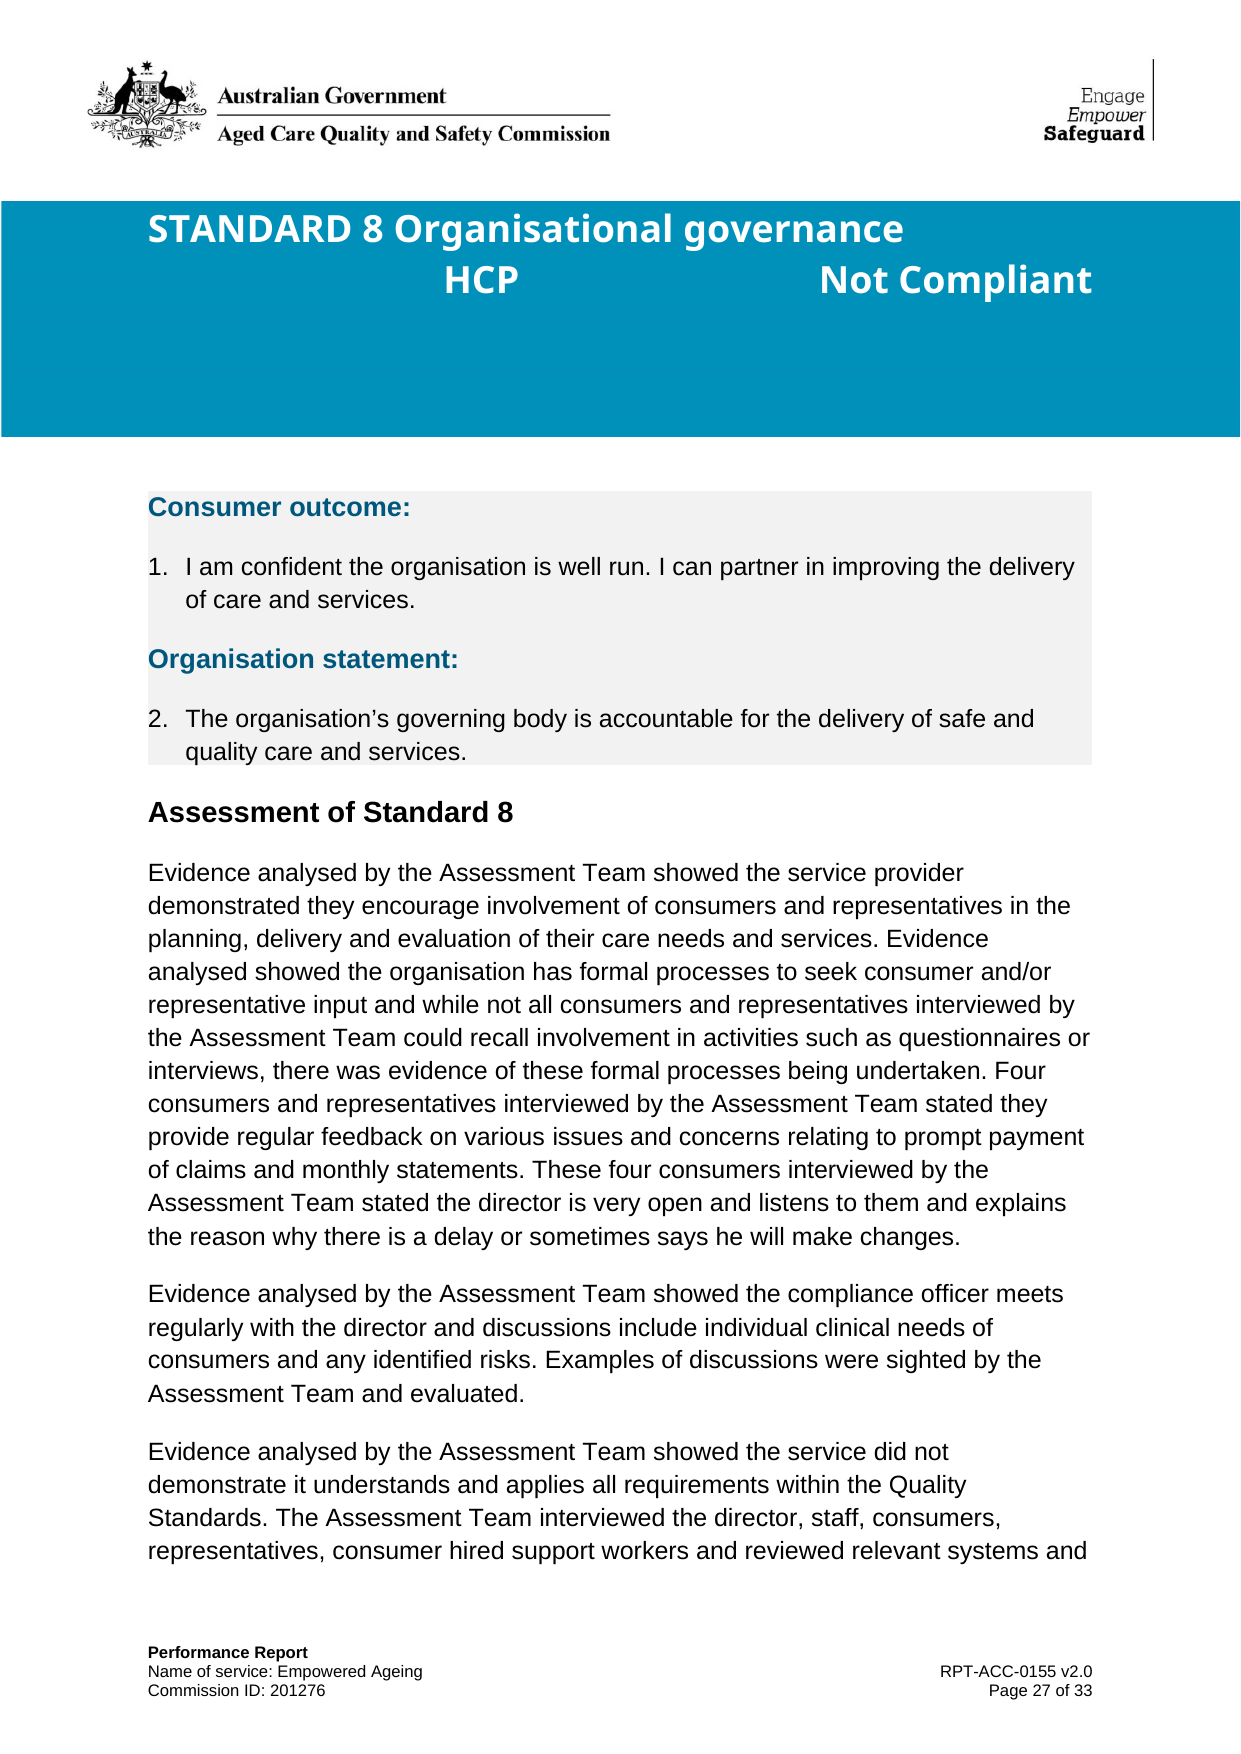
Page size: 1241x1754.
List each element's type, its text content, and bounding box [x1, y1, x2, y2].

text Evidence analysed by the Assessment Team showed the service provider demonstrated they encourage involvement of consumers and representatives in the planning, delivery and evaluation of their care needs and services. Evidence analysed showed the organisation has formal processes to seek consumer and/or representative input and while not all consumers and representatives interviewed by the Assessment Team could recall involvement in activities such as questionnaires or interviews, there was evidence of these formal processes being undertaken. Four consumers and representatives interviewed by the Assessment Team stated they provide regular feedback on various issues and concerns relating to prompt payment of claims and monthly statements. These four consumers interviewed by the Assessment Team stated the director is very open and listens to them and explains the reason why there is a delay or sometimes says he will make changes. [148, 858, 1092, 1250]
subtitle Assessment of Standard 8 [148, 795, 1092, 828]
text Evidence analysed by the Assessment Team showed the compliance officer meets regularly with the director and discussions include individual clinical needs of consumers and any identified risks. Examples of discussions were sighted by the Assessment Team and evaluated. [148, 1279, 1092, 1407]
subtitle Organisation statement: [148, 643, 1092, 674]
list I am confident the organisation is well run. I can partner in improving the delivery of care and services. [148, 552, 1092, 613]
subtitle Consumer outcome: [148, 491, 1092, 522]
picture [1, 0, 1241, 169]
subtitle STANDARD 8 Organisational governance [148, 202, 1092, 253]
list The organisation’s governing body is accountable for the delivery of safe and quality care and services. [148, 704, 1092, 765]
subtitle HCP Not Compliant [148, 253, 1092, 350]
